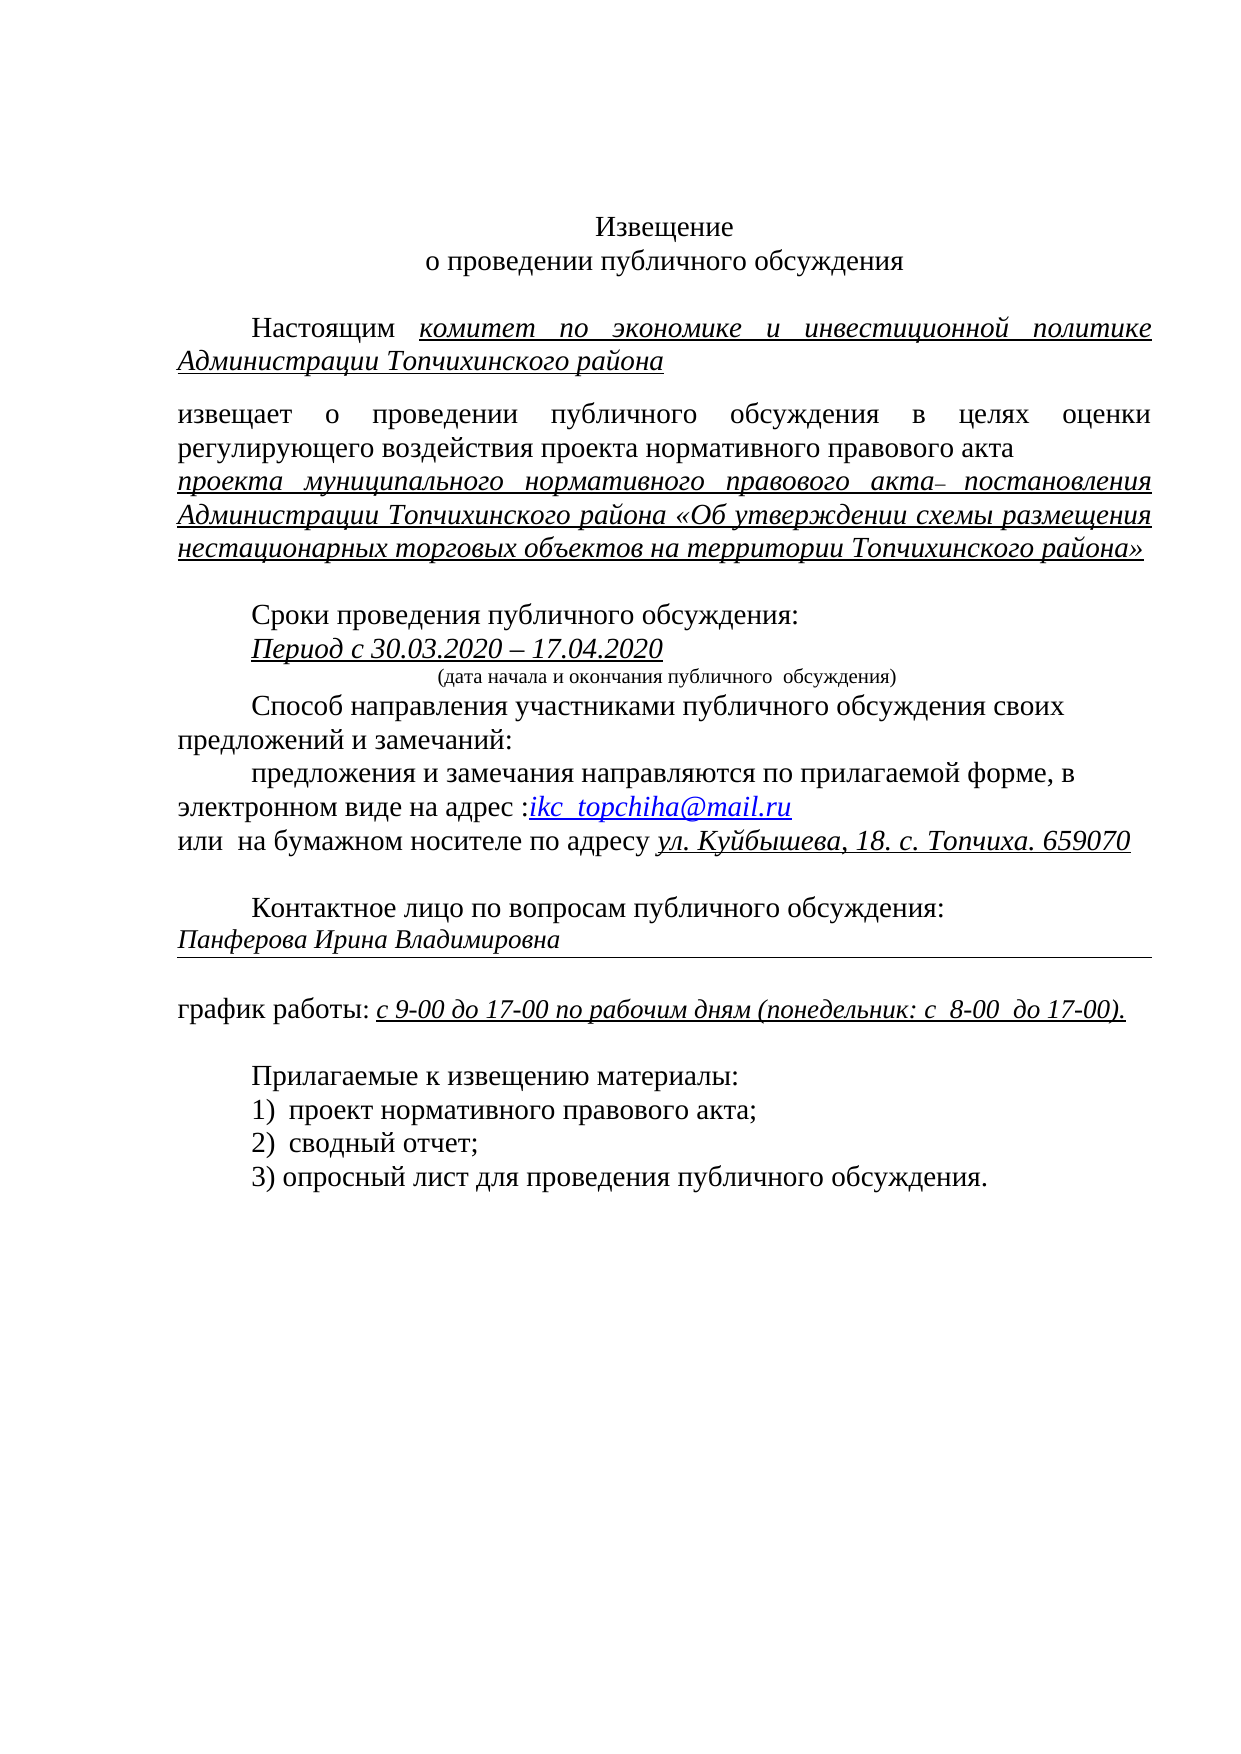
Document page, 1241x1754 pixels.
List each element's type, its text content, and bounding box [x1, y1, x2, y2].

text Период с 30.03.2020 – 17.04.2020 [177, 631, 1152, 664]
text о проведении публичного обсуждения [177, 243, 1152, 276]
text график работы: с 9-00 до 17-00 по рабочим дням (понедельник: с 8-00 до 17-00). [177, 991, 1152, 1025]
text или на бумажном носителе по адресу ул. Куйбышева, 18. с. Топчиха. 659070 [177, 823, 1152, 856]
text 3) опросный лист для проведения публичного обсуждения. [177, 1159, 1152, 1192]
list проект нормативного правового акта; [251, 1092, 1152, 1125]
text Извещение [177, 209, 1152, 243]
text извещает о проведении публичного обсуждения в целях оценки регулирующего воздействия проекта нормативного правового акта [177, 396, 1152, 463]
text (дата начала и окончания публичного обсуждения) [177, 664, 1152, 688]
text Сроки проведения публичного обсуждения: [177, 597, 1152, 631]
text Контактное лицо по вопросам публичного обсуждения: [177, 890, 1152, 923]
text проекта муниципального нормативного правового акта– постановления Администрации Топчихинского района «Об утверждении схемы размещения нестационарных торговых объектов на территории Топчихинского района» [177, 494, 1152, 526]
text Панферова Ирина Владимировна [177, 923, 1152, 957]
text Способ направления участниками публичного обсуждения своих предложений и замечаний: [177, 688, 1152, 756]
text проекта муниципального нормативного правового акта– постановления Администрации Топчихинского района «Об утверждении схемы размещения нестационарных торговых объектов на территории Топчихинского района» [177, 528, 1152, 564]
text проекта муниципального нормативного правового акта– постановления Администрации Топчихинского района «Об утверждении схемы размещения нестационарных торговых объектов на территории Топчихинского района» [177, 463, 1152, 492]
list сводный отчет; [251, 1125, 1152, 1159]
text Настоящим комитет по экономике и инвестиционной политике Администрации Топчихинского района [177, 310, 1152, 377]
text предложения и замечания направляются по прилагаемой форме, в электронном виде на адрес :ikc_topchiha@mail.ru [177, 756, 1152, 823]
text Прилагаемые к извещению материалы: [177, 1058, 1152, 1092]
